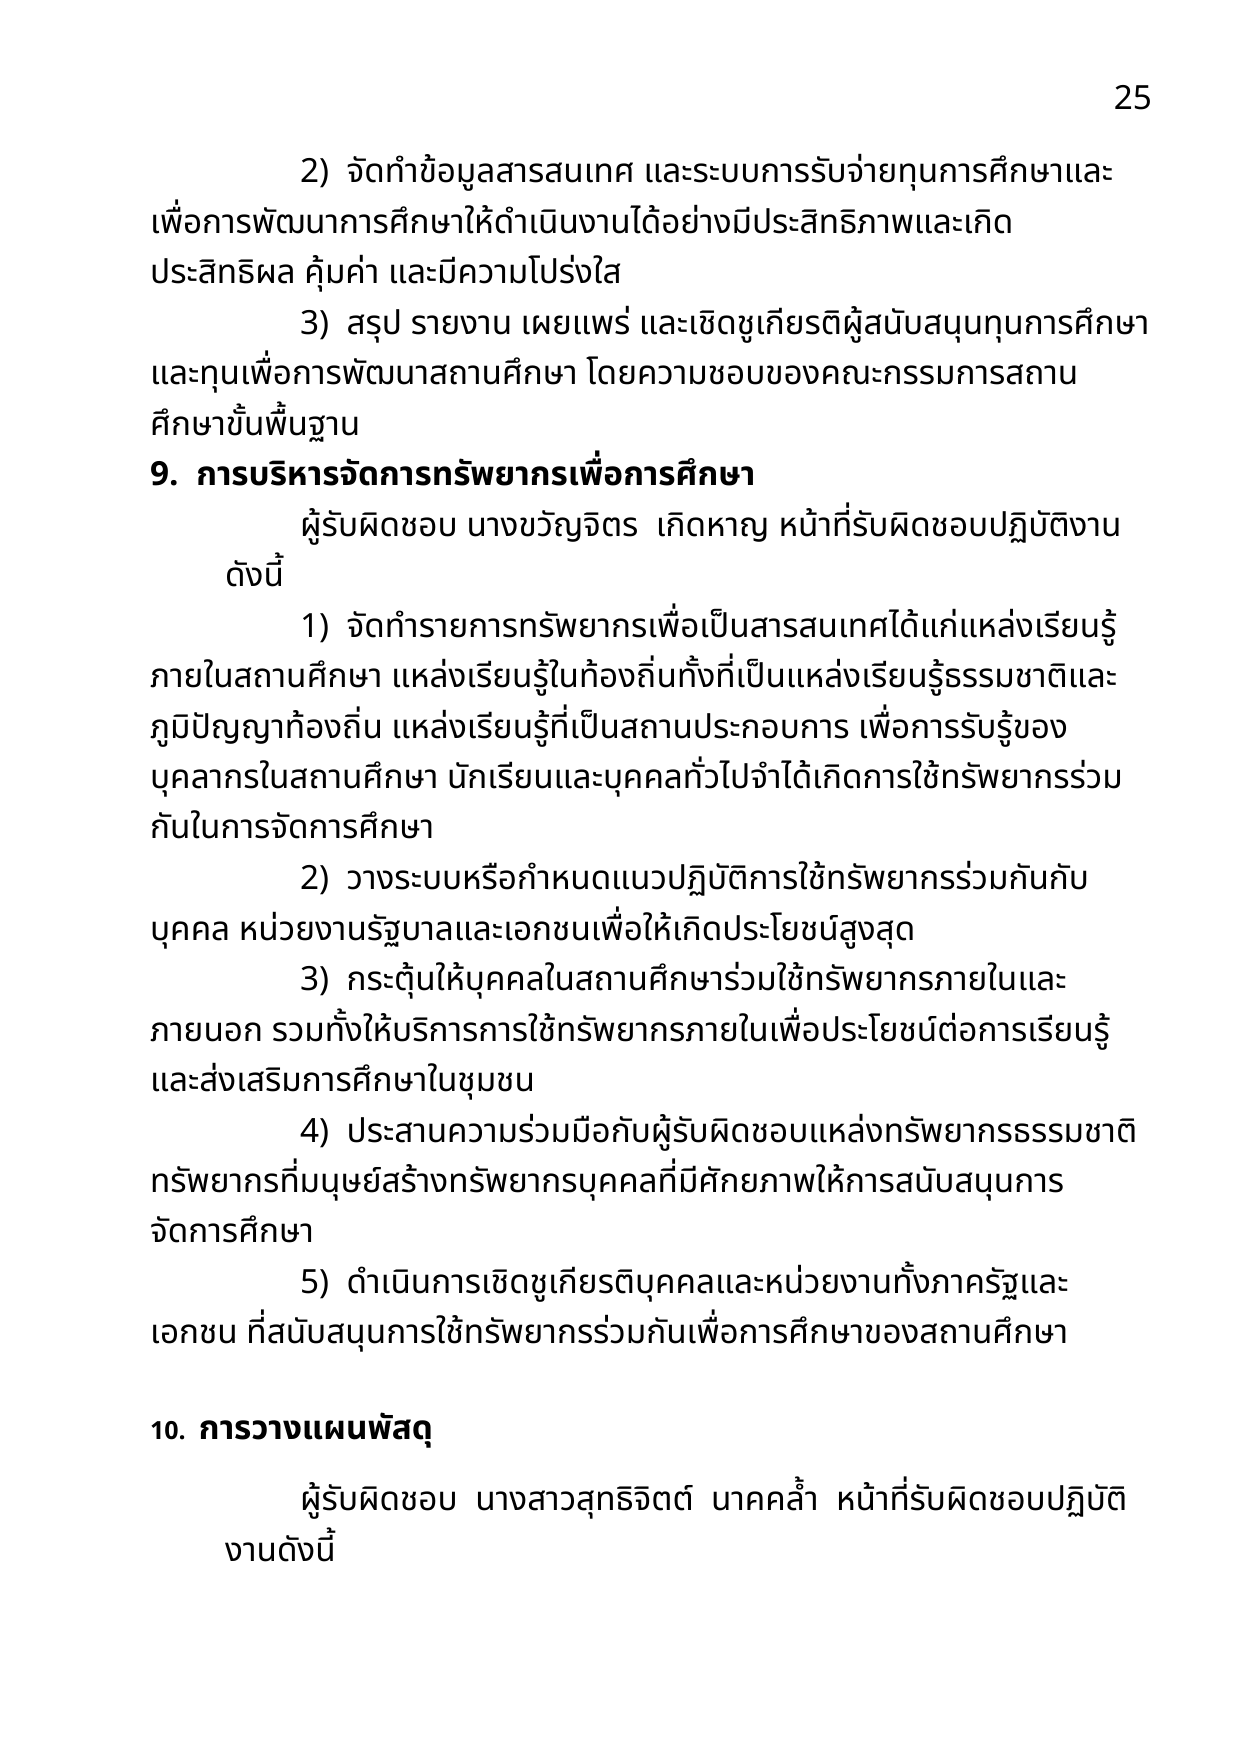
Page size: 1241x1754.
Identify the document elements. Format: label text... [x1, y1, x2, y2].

text 1) จัดทำรายการทรัพยากรเพื่อเป็นสารสนเทศได้แก่แหล่งเรียนรู้ภายในสถานศึกษา แหล่งเรียนรู้ในท้องถิ่นทั้งที่เป็นแหล่งเรียนรู้ธรรมชาติและภูมิปัญญาท้องถิ่น แหล่งเรียนรู้ที่เป็นสถานประกอบการ เพื่อการรับรู้ของบุคลากรในสถานศึกษา นักเรียนและบุคคลทั่วไปจำได้เกิดการใช้ทรัพยากรร่วมกันในการจัดการศึกษา [150, 602, 1152, 854]
text 10. การวางแผนพัสดุ [150, 1404, 1152, 1455]
text 3) สรุป รายงาน เผยแพร่ และเชิดชูเกียรติผู้สนับสนุนทุนการศึกษาและทุนเพื่อการพัฒนาสถานศึกษา โดยความชอบของคณะกรรมการสถานศึกษาขั้นพื้นฐาน [150, 299, 1152, 450]
text 4) ประสานความร่วมมือกับผู้รับผิดชอบแหล่งทรัพยากรธรรมชาติ ทรัพยากรที่มนุษย์สร้างทรัพยากรบุคคลที่มีศักยภาพให้การสนับสนุนการจัดการศึกษา [150, 1106, 1152, 1258]
text 2) วางระบบหรือกำหนดแนวปฏิบัติการใช้ทรัพยากรร่วมกันกับบุคคล หน่วยงานรัฐบาลและเอกชนเพื่อให้เกิดประโยชน์สูงสุด [150, 854, 1152, 955]
text ผู้รับผิดชอบ นางขวัญจิตร เกิดหาญ หน้าที่รับผิดชอบปฏิบัติงานดังนี้ [225, 501, 1152, 602]
text 5) ดำเนินการเชิดชูเกียรติบุคคลและหน่วยงานทั้งภาครัฐและเอกชน ที่สนับสนุนการใช้ทรัพยากรร่วมกันเพื่อการศึกษาของสถานศึกษา [150, 1258, 1152, 1359]
text 3) กระตุ้นให้บุคคลในสถานศึกษาร่วมใช้ทรัพยากรภายในและภายนอก รวมทั้งให้บริการการใช้ทรัพยากรภายในเพื่อประโยชน์ต่อการเรียนรู้และส่งเสริมการศึกษาในชุมชน [150, 955, 1152, 1106]
text 9. การบริหารจัดการทรัพยากรเพื่อการศึกษา [150, 450, 1152, 501]
text 2) จัดทำข้อมูลสารสนเทศ และระบบการรับจ่ายทุนการศึกษาและเพื่อการพัฒนาการศึกษาให้ดำเนินงานได้อย่างมีประสิทธิภาพและเกิดประสิทธิผล คุ้มค่า และมีความโปร่งใส [150, 147, 1152, 299]
text ผู้รับผิดชอบ นางสาวสุทธิจิตต์ นาคคล้ำ หน้าที่รับผิดชอบปฏิบัติงานดังนี้ [225, 1475, 1152, 1576]
